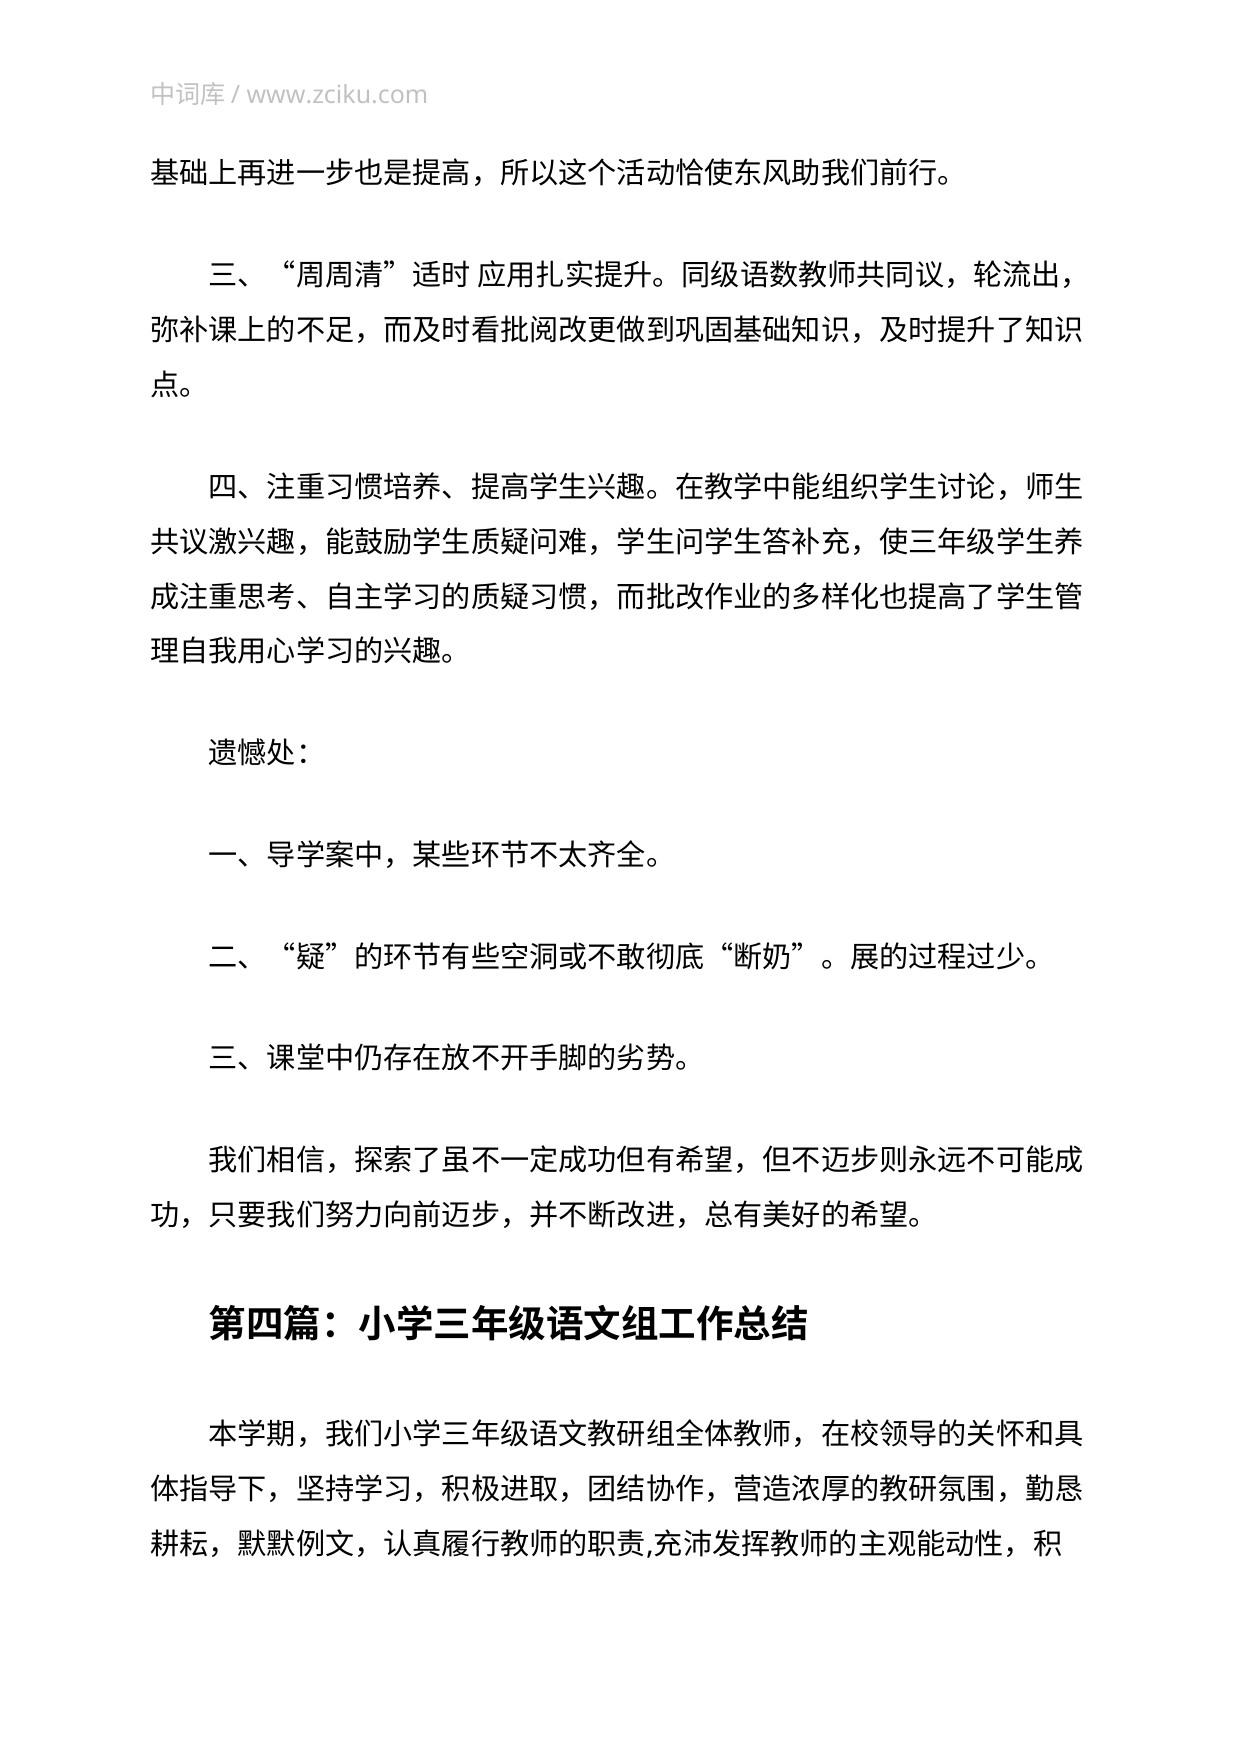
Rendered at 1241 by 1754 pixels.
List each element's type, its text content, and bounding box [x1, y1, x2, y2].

text 三、课堂中仍存在放不开手脚的劣势。 [150, 1035, 1090, 1077]
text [150, 150, 1090, 192]
text 四、注重习惯培养、提高学生兴趣。在教学中能组织学生讨论，师生共议激兴趣，能鼓励学生质疑问难，学生问学生答补充，使三年级学生养成注重思考、自主学习的质疑习惯，而批改作业的多样化也提高了学生管理自我用心学习的兴趣。 [150, 463, 1090, 670]
text 三、“周周清”适时 应用扎实提升。同级语数教师共同议，轮流出，弥补课上的不足，而及时看批阅改更做到巩固基础知识，及时提升了知识点。 [150, 252, 1090, 404]
text 一、导学案中，某些环节不太齐全。 [150, 832, 1090, 874]
text 二、“疑”的环节有些空洞或不敢彻底“断奶”。展的过程过少。 [150, 933, 1090, 976]
text 第四篇：小学三年级语文组工作总结 [150, 1293, 1090, 1348]
text 我们相信，探索了虽不一定成功但有希望，但不迈步则永远不可能成功，只要我们努力向前迈步，并不断改进，总有美好的希望。 [150, 1137, 1090, 1234]
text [150, 1411, 1090, 1563]
text 遗憾处： [150, 730, 1090, 772]
